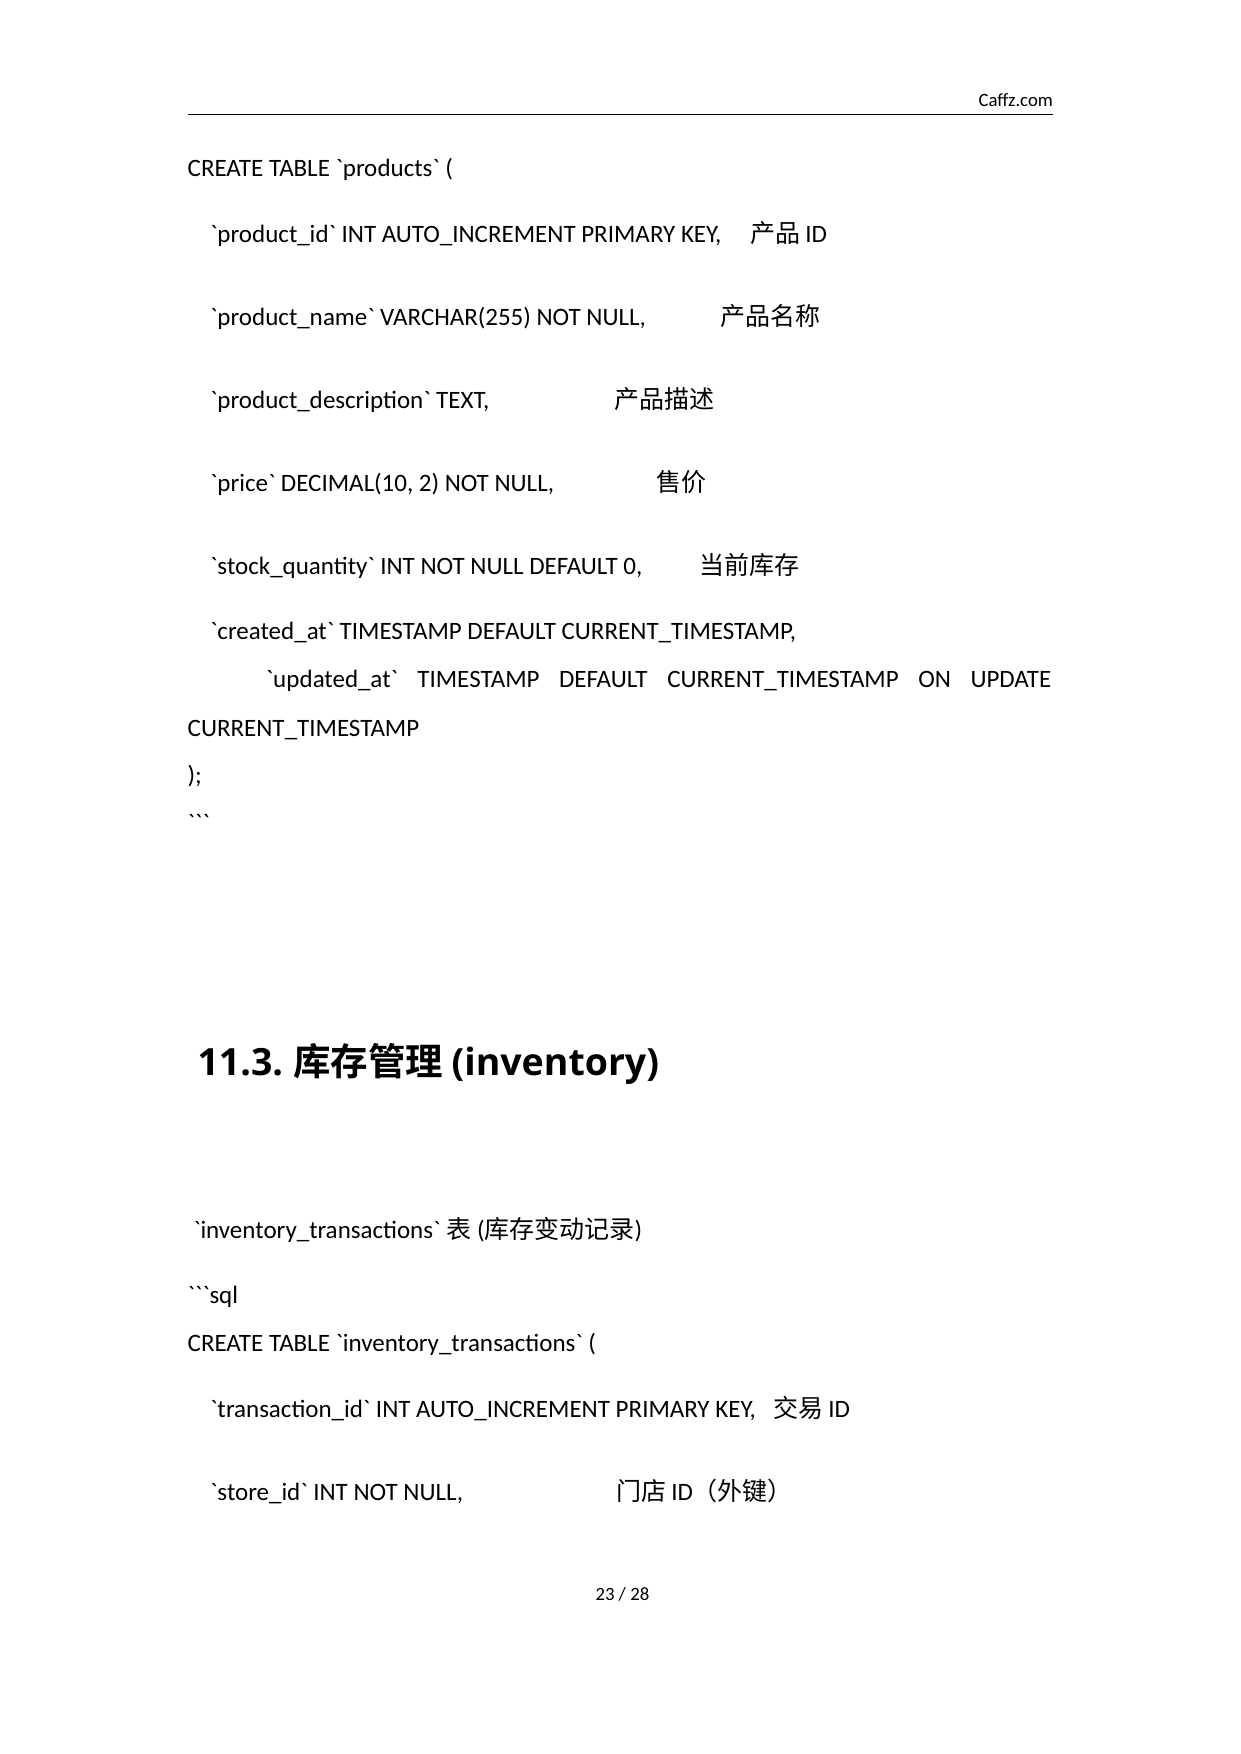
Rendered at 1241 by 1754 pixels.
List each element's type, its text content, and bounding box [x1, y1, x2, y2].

text `product_id` INT AUTO_INCREMENT PRIMARY KEY, 产品ID [187, 199, 1053, 264]
text CREATE TABLE `inventory_transactions` ( [187, 1326, 1053, 1359]
text `updated_at` TIMESTAMP DEFAULT CURRENT_TIMESTAMP ON UPDATE CURRENT_TIMESTAMP [187, 662, 1053, 743]
text ``` [187, 806, 1053, 839]
text `transaction_id` INT AUTO_INCREMENT PRIMARY KEY, 交易ID [187, 1374, 1053, 1439]
text `product_name` VARCHAR(255) NOT NULL, 产品名称 [187, 282, 1053, 347]
text `created_at` TIMESTAMP DEFAULT CURRENT_TIMESTAMP, [187, 614, 1053, 647]
text `inventory_transactions` 表 (库存变动记录) [187, 1196, 1053, 1261]
text `price` DECIMAL(10, 2) NOT NULL, 售价 [187, 448, 1053, 513]
text `stock_quantity` INT NOT NULL DEFAULT 0, 当前库存 [187, 531, 1053, 596]
text CREATE TABLE `products` ( [187, 151, 1053, 184]
subtitle 11.3. 库存管理 (inventory) [187, 1026, 1053, 1091]
text `store_id` INT NOT NULL, 门店ID（外键） [187, 1457, 1053, 1522]
text `product_description` TEXT, 产品描述 [187, 365, 1053, 430]
text ```sql [187, 1279, 1053, 1311]
text ); [187, 759, 1053, 791]
